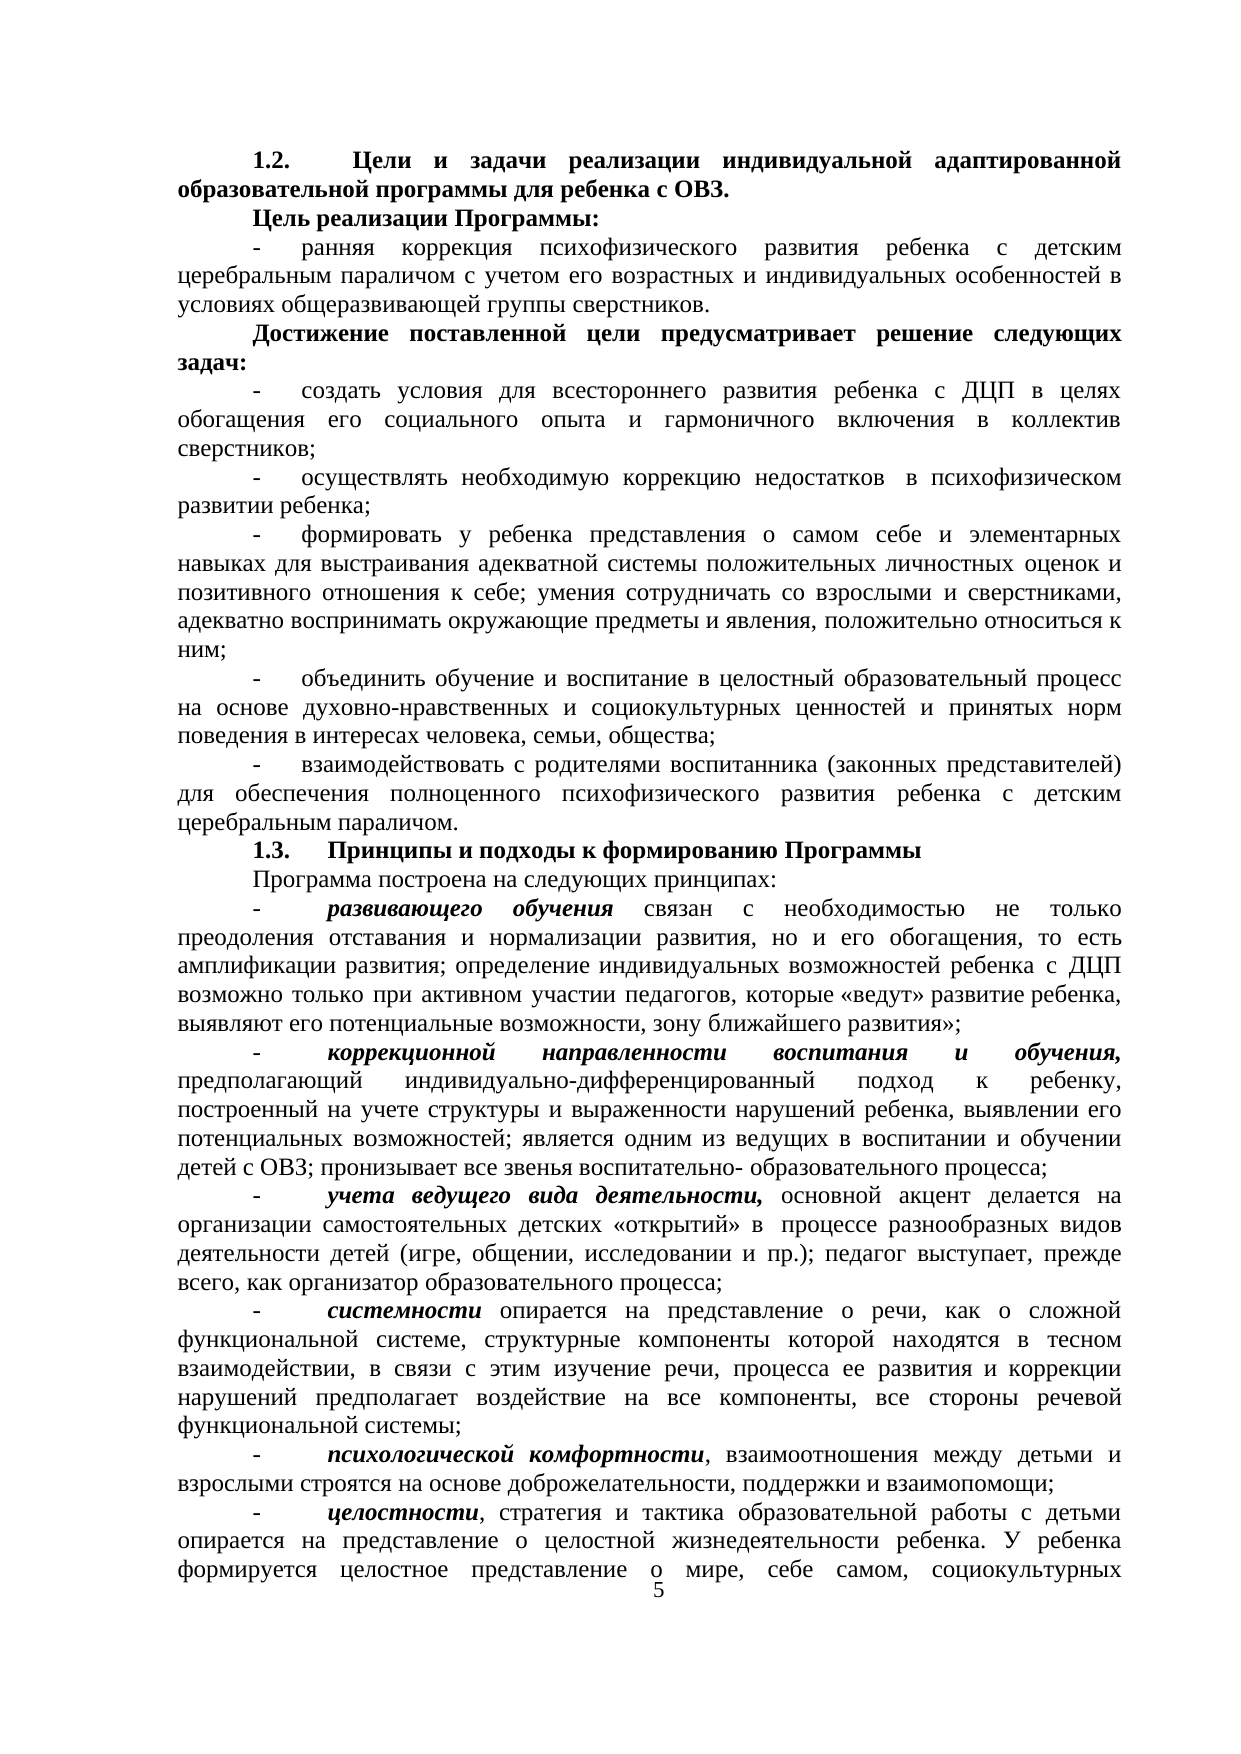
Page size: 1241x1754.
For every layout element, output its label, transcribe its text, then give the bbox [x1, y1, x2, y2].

list учета ведущего вида деятельности, основной акцент делается на организации самостоятельных детских «открытий» в процессе разнообразных видов деятельности детей (игре, общении, исследовании и пр.); педагог выступает, прежде всего, как организатор образовательного процесса; [177, 1180, 1122, 1295]
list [177, 1497, 1122, 1583]
list объединить обучение и воспитание в целостный образовательный процесс на основе духовно-нравственных и социокультурных ценностей и принятых норм поведения в интересах человека, семьи, общества; [177, 663, 1122, 749]
list Принципы и подходы к формированию Программы [177, 835, 1122, 864]
list взаимодействовать с родителями воспитанника (законных представителей) для обеспечения полноценного психофизического развития ребенка с детским церебральным параличом. [177, 749, 1122, 835]
list ранняя коррекция психофизического развития ребенка с детским церебральным параличом с учетом его возрастных и индивидуальных особенностей в условиях общеразвивающей группы сверстников. [177, 232, 1122, 318]
list осуществлять необходимую коррекцию недостатков в психофизическом развитии ребенка; [177, 462, 1122, 519]
list системности опирается на представление о речи, как о сложной функциональной системе, структурные компоненты которой находятся в тесном взаимодействии, в связи с этим изучение речи, процесса ее развития и коррекции нарушений предполагает воздействие на все компоненты, все стороны речевой функциональной системы; [177, 1295, 1122, 1439]
list психологической комфортности, взаимоотношения между детьми и взрослыми строятся на основе доброжелательности, поддержки и взаимопомощи; [177, 1439, 1122, 1497]
subtitle Цели и задачи реализации индивидуальной адаптированной образовательной программы для ребенка с ОВЗ. [177, 145, 1122, 203]
subtitle Достижение поставленной цели предусматривает решение следующих задач: [177, 318, 1122, 375]
list развивающего обучения связан с необходимостью не только преодоления отставания и нормализации развития, но и его обогащения, то есть амплификации развития; определение индивидуальных возможностей ребенка с ДЦП возможно только при активном участии педагогов, которые «ведут» развитие ребенка, выявляют его потенциальные возможности, зону ближайшего развития»; [177, 893, 1122, 1037]
text Цель реализации Программы: [177, 203, 1122, 232]
list Программа построена на следующих принципах: [177, 864, 1122, 893]
list формировать у ребенка представления о самом себе и элементарных навыках для выстраивания адекватной системы положительных личностных оценок и позитивного отношения к себе; умения сотрудничать со взрослыми и сверстниками, адекватно воспринимать окружающие предметы и явления, положительно относиться к ним; [177, 519, 1122, 663]
list создать условия для всестороннего развития ребенка с ДЦП в целях обогащения его социального опыта и гармоничного включения в коллектив сверстников; [177, 375, 1122, 462]
list коррекционной направленности воспитания и обучения, предполагающий индивидуально-дифференцированный подход к ребенку, построенный на учете структуры и выраженности нарушений ребенка, выявлении его потенциальных возможностей; является одним из ведущих в воспитании и обучении детей с ОВЗ; пронизывает все звенья воспитательно- образовательного процесса; [177, 1037, 1122, 1180]
